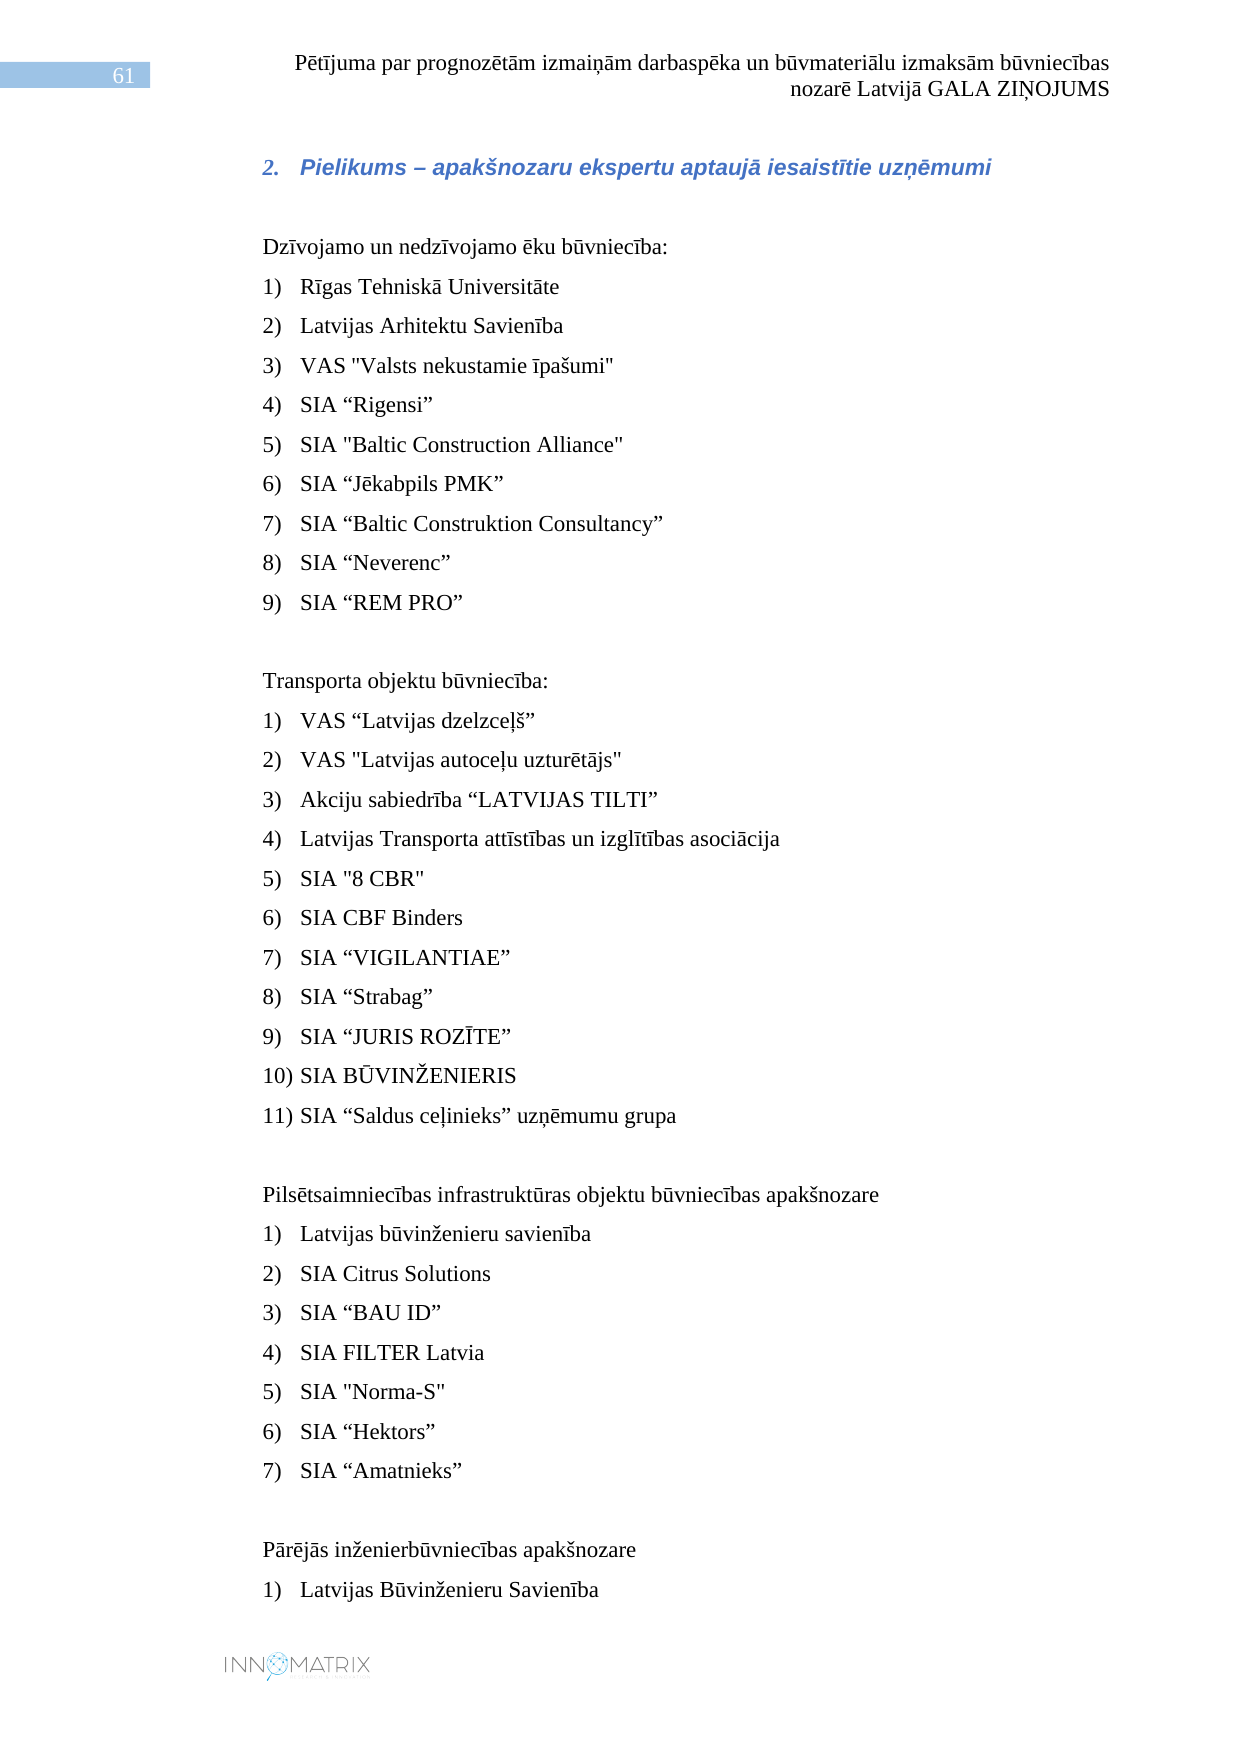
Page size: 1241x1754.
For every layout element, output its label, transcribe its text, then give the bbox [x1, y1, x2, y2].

list Akciju sabiedrība “LATVIJAS TILTI” [262, 786, 1090, 812]
list SIA "8 CBR" [262, 865, 1090, 891]
list SIA “Strabag” [262, 983, 1090, 1010]
list SIA BŪVINŽENIERIS [262, 1062, 1090, 1089]
subtitle Pielikums – apakšnozaru ekspertu aptaujā iesaistītie uzņēmumi [262, 154, 1090, 181]
list SIA “Jēkabpils PMK” [262, 470, 1090, 497]
text Pilsētsaimniecības infrastruktūras objektu būvniecības apakšnozare [262, 1181, 1090, 1207]
picture [225, 1652, 370, 1681]
list SIA “REM PRO” [262, 589, 1090, 615]
list Latvijas būvinženieru savienība [262, 1220, 1090, 1247]
text Pārējās inženierbūvniecības apakšnozare [262, 1536, 1090, 1562]
list SIA “JURIS ROZĪTE” [262, 1023, 1090, 1049]
list VAS ''Valsts nekustamie īpašumi'' [262, 352, 1090, 378]
list SIA "Baltic Construction Alliance" [262, 431, 1090, 457]
list SIA “VIGILANTIAE” [262, 944, 1090, 970]
list SIA “Hektors” [262, 1418, 1090, 1444]
list SIA Citrus Solutions [262, 1260, 1090, 1286]
text Transporta objektu būvniecība: [262, 668, 1090, 694]
list SIA “Rigensi” [262, 391, 1090, 418]
list SIA “Saldus ceļinieks” uzņēmumu grupa [262, 1102, 1090, 1128]
list VAS “Latvijas dzelzceļš” [262, 707, 1090, 733]
list Rīgas Tehniskā Universitāte [262, 273, 1090, 299]
list SIA “Amatnieks” [262, 1457, 1090, 1483]
list SIA CBF Binders [262, 904, 1090, 931]
list SIA FILTER Latvia [262, 1339, 1090, 1365]
text Dzīvojamo un nedzīvojamo ēku būvniecība: [262, 233, 1090, 260]
list SIA “Neverenc” [262, 549, 1090, 576]
list SIA "Norma-S" [262, 1378, 1090, 1404]
list SIA “BAU ID” [262, 1299, 1090, 1326]
list Latvijas Arhitektu Savienība [262, 312, 1090, 339]
list VAS "Latvijas autoceļu uzturētājs" [262, 747, 1090, 773]
list SIA “Baltic Construktion Consultancy” [262, 510, 1090, 536]
list Latvijas Transporta attīstības un izglītības asociācija [262, 826, 1090, 852]
list Latvijas Būvinženieru Savienība [262, 1576, 1090, 1602]
